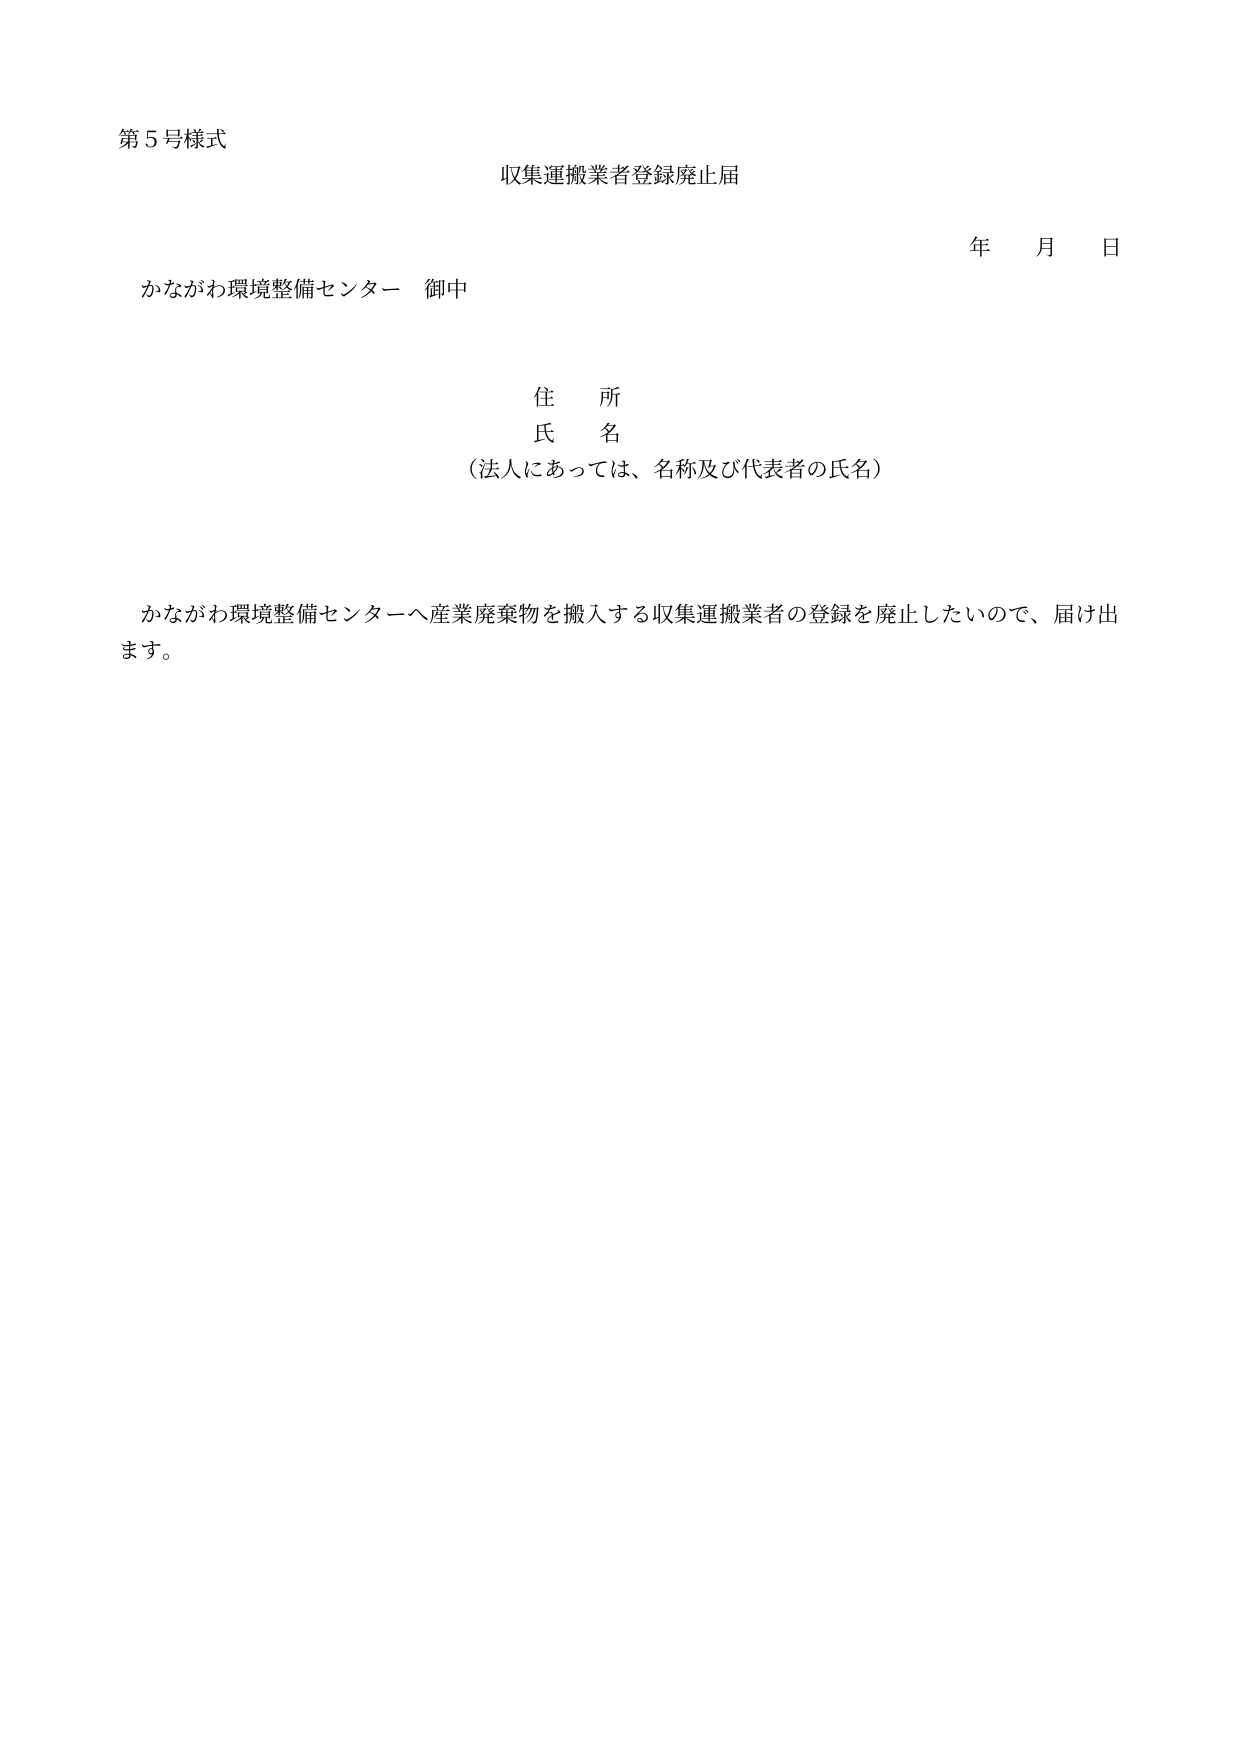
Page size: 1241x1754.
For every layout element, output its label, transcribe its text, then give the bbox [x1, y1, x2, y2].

text 氏 名 [118, 414, 1122, 450]
text 収集運搬業者登録廃止届 [118, 156, 1122, 192]
text かながわ環境整備センターへ産業廃棄物を搬入する収集運搬業者の登録を廃止したいので、届け出ます。 [118, 594, 1122, 667]
text 年 月 日 [118, 228, 1122, 264]
text かながわ環境整備センター 御中 [118, 270, 1122, 306]
text 住 所 [118, 378, 1122, 414]
text 第５号様式 [118, 120, 1122, 156]
text （法人にあっては、名称及び代表者の氏名） [118, 450, 1122, 486]
